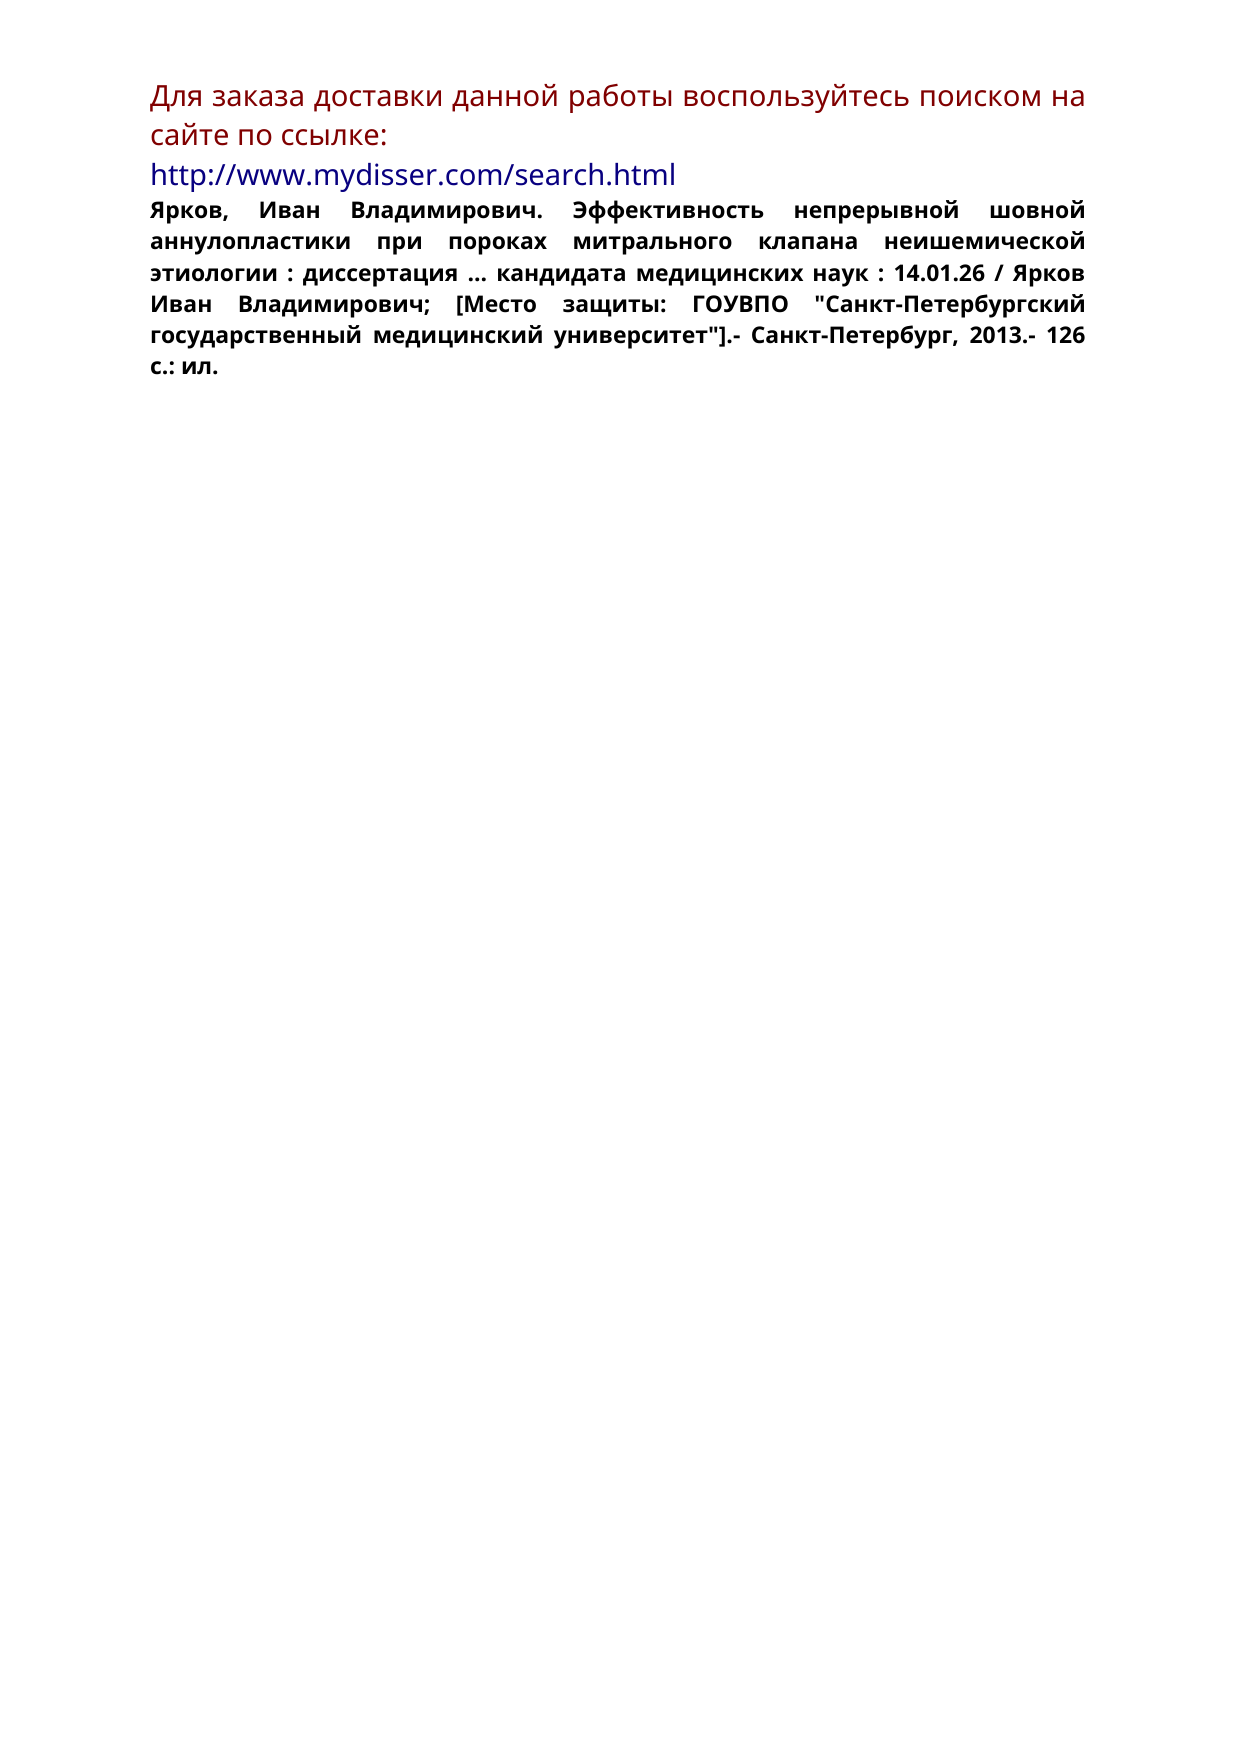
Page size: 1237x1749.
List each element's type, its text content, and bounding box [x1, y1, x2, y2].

text Ярков, Иван Владимирович. Эффективность непрерывной шовной аннулопластики при пороках митрального клапана неишемической этиологии : диссертация ... кандидата медицинских наук : 14.01.26 / Ярков Иван Владимирович; [Место защиты: ГОУВПО "Санкт-Петербургский государственный медицинский университет"].- Санкт-Петербург, 2013.- 126 с.: ил. [150, 194, 1086, 382]
